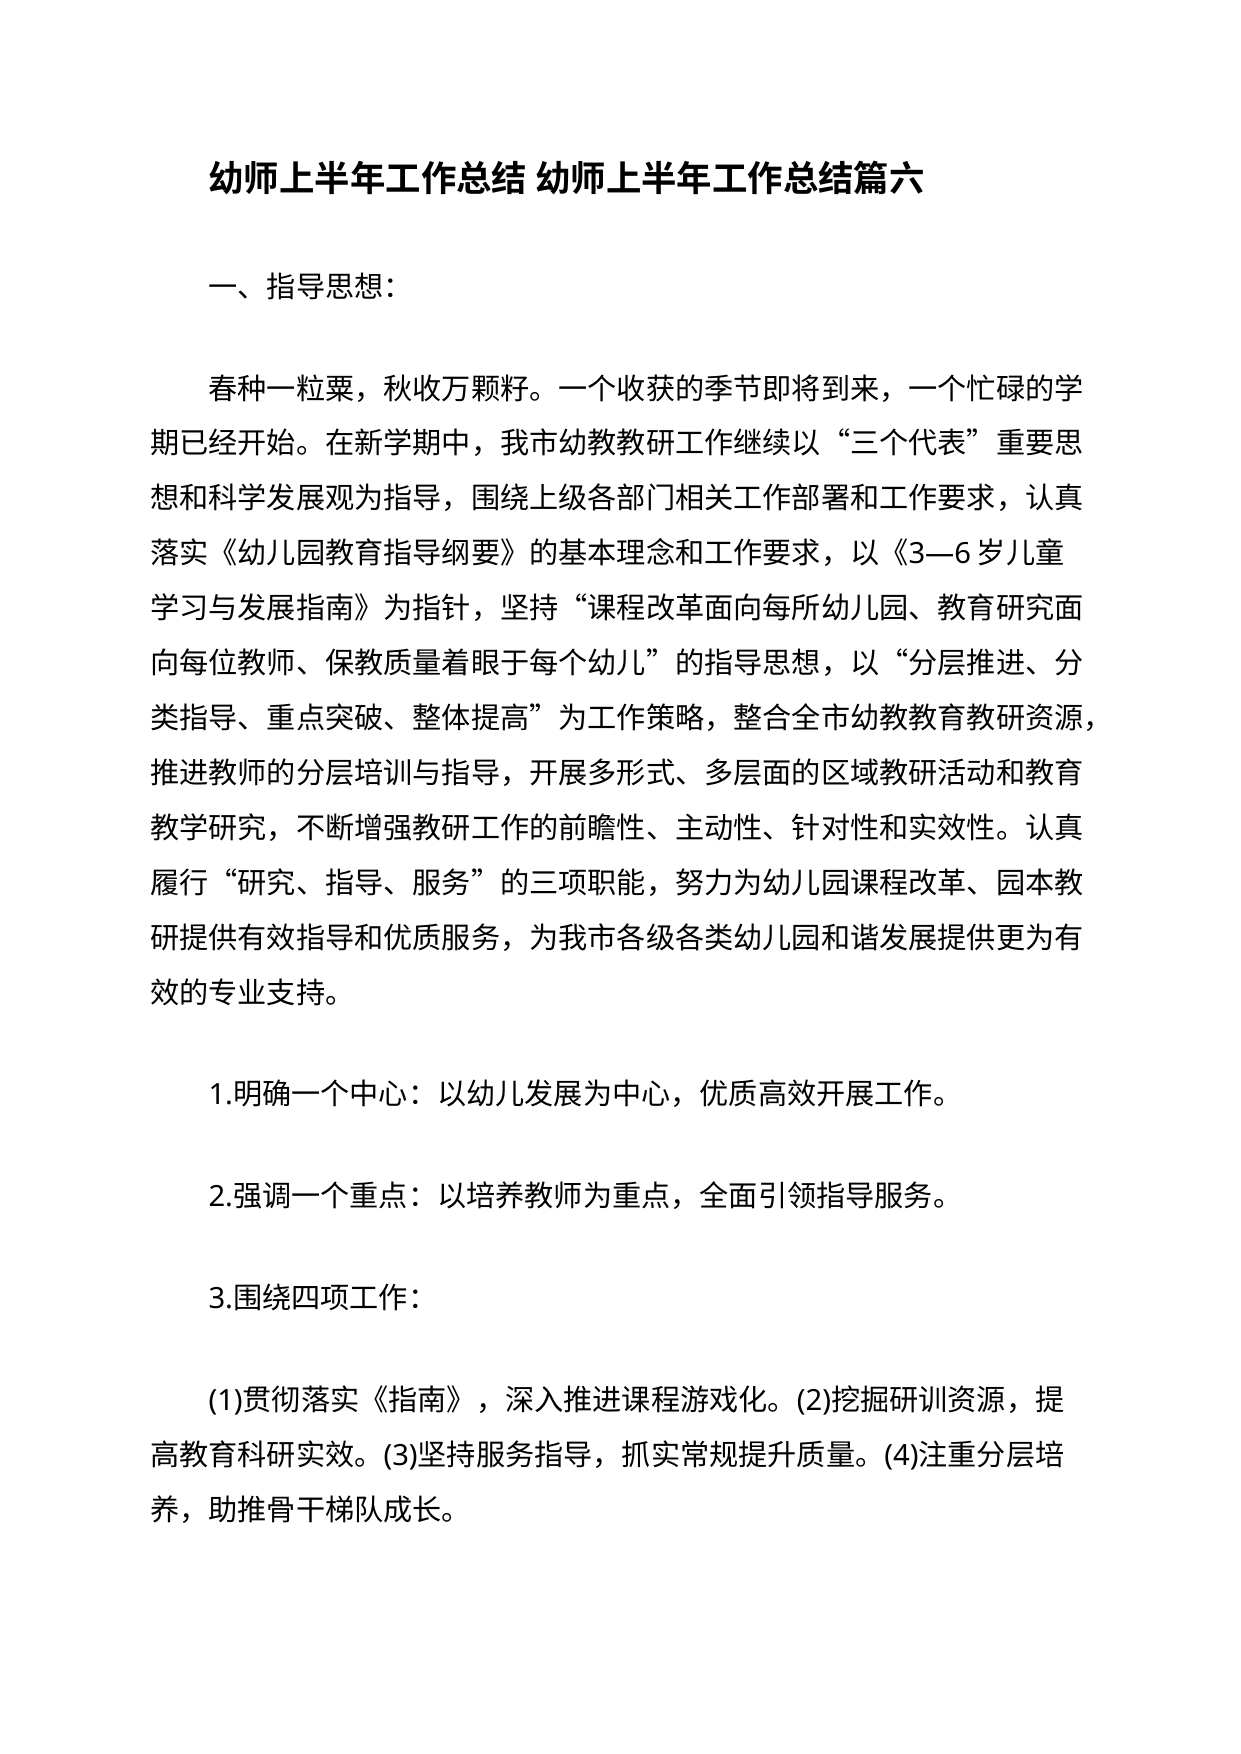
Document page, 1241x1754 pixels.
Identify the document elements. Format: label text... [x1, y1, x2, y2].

text (1)贯彻落实《指南》，深入推进课程游戏化。(2)挖掘研训资源，提高教育科研实效。(3)坚持服务指导，抓实常规提升质量。(4)注重分层培养，助推骨干梯队成长。 [150, 1377, 1090, 1529]
text 2.强调一个重点：以培养教师为重点，全面引领指导服务。 [150, 1173, 1090, 1215]
text 幼师上半年工作总结 幼师上半年工作总结篇六 [150, 150, 1090, 201]
text 一、指导思想： [150, 263, 1090, 306]
text 1.明确一个中心：以幼儿发展为中心，优质高效开展工作。 [150, 1071, 1090, 1113]
text 春种一粒粟，秋收万颗籽。一个收获的季节即将到来，一个忙碌的学期已经开始。在新学期中，我市幼教教研工作继续以“三个代表”重要思想和科学发展观为指导，围绕上级各部门相关工作部署和工作要求，认真落实《幼儿园教育指导纲要》的基本理念和工作要求，以《3—6岁儿童学习与发展指南》为指针，坚持“课程改革面向每所幼儿园、教育研究面向每位教师、保教质量着眼于每个幼儿”的指导思想，以“分层推进、分类指导、重点突破、整体提高”为工作策略，整合全市幼教教育教研资源，推进教师的分层培训与指导，开展多形式、多层面的区域教研活动和教育教学研究，不断增强教研工作的前瞻性、主动性、针对性和实效性。认真履行“研究、指导、服务”的三项职能，努力为幼儿园课程改革、园本教研提供有效指导和优质服务，为我市各级各类幼儿园和谐发展提供更为有效的专业支持。 [150, 365, 1090, 1011]
text 3.围绕四项工作： [150, 1275, 1090, 1317]
